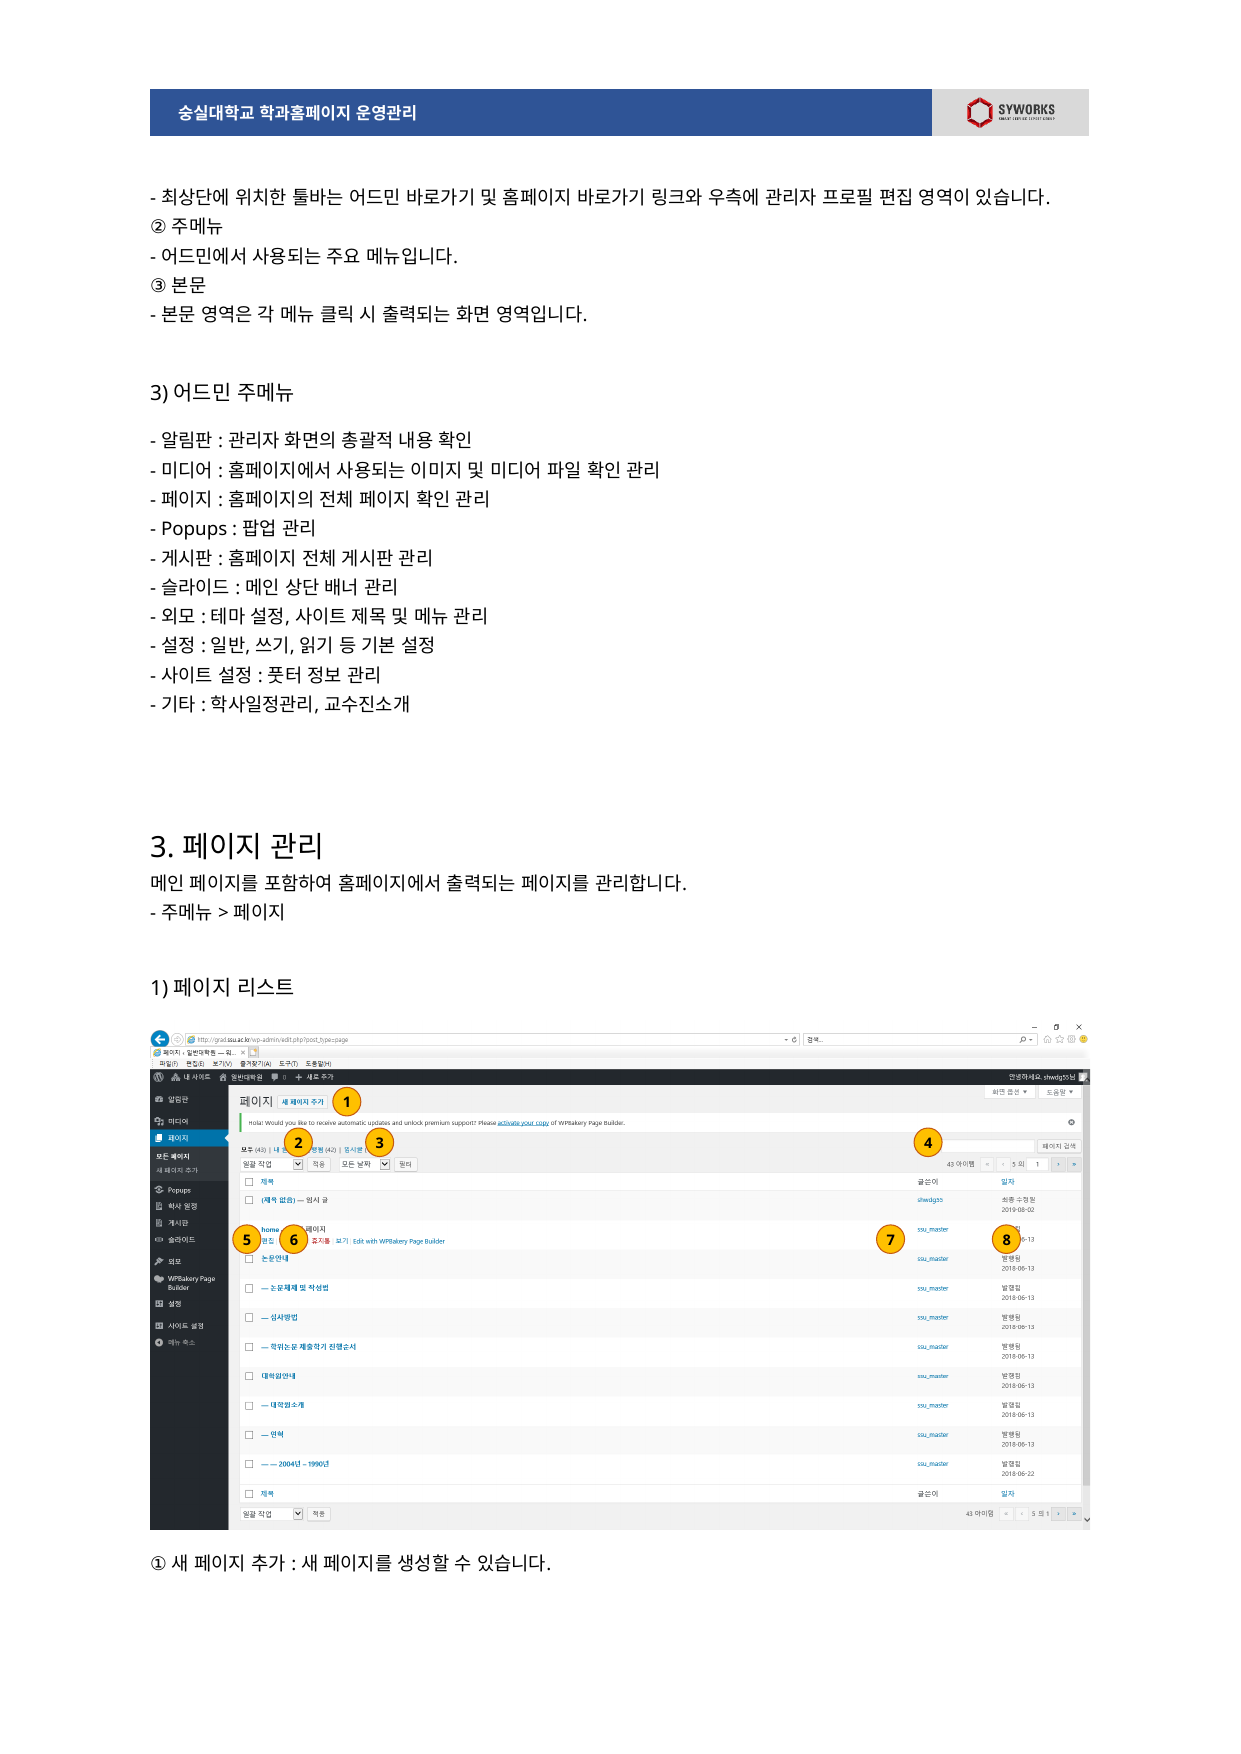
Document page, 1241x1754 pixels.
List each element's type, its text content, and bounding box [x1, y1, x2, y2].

picture [156, 1037, 164, 1042]
text 3. 페이지 관리 메인 페이지를 포함하여 홈페이지에서 출력되는 페이지를 관리합니다. - 주메뉴 > 페이지 [150, 824, 1090, 925]
picture [965, 95, 1056, 130]
text - 알림판 : 관리자 화면의 총괄적 내용 확인 - 미디어 : 홈페이지에서 사용되는 이미지 및 미디어 파일 확인 관리 - 페이지 : 홈페이지의 전체 페이지 확인 관리 - Popups : 팝업 관리 - 게시판 : 홈페이지 전체 게시판 관리 - 슬라이드 : 메인 상단 배너 관리 - 외모 : 테마 설정, 사이트 제목 및 메뉴 관리 - 설정 : 일반, 쓰기, 읽기 등 기본 설정 - 사이트 설정 : 풋터 정보 관리 - 기타 : 학사일정관리, 교수진소개 [150, 426, 1090, 717]
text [150, 1549, 1090, 1576]
text 1) 페이지 리스트 [150, 943, 1090, 1002]
text 3) 어드민 주메뉴 [150, 377, 1090, 407]
picture [150, 1020, 1091, 1530]
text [150, 183, 1090, 358]
